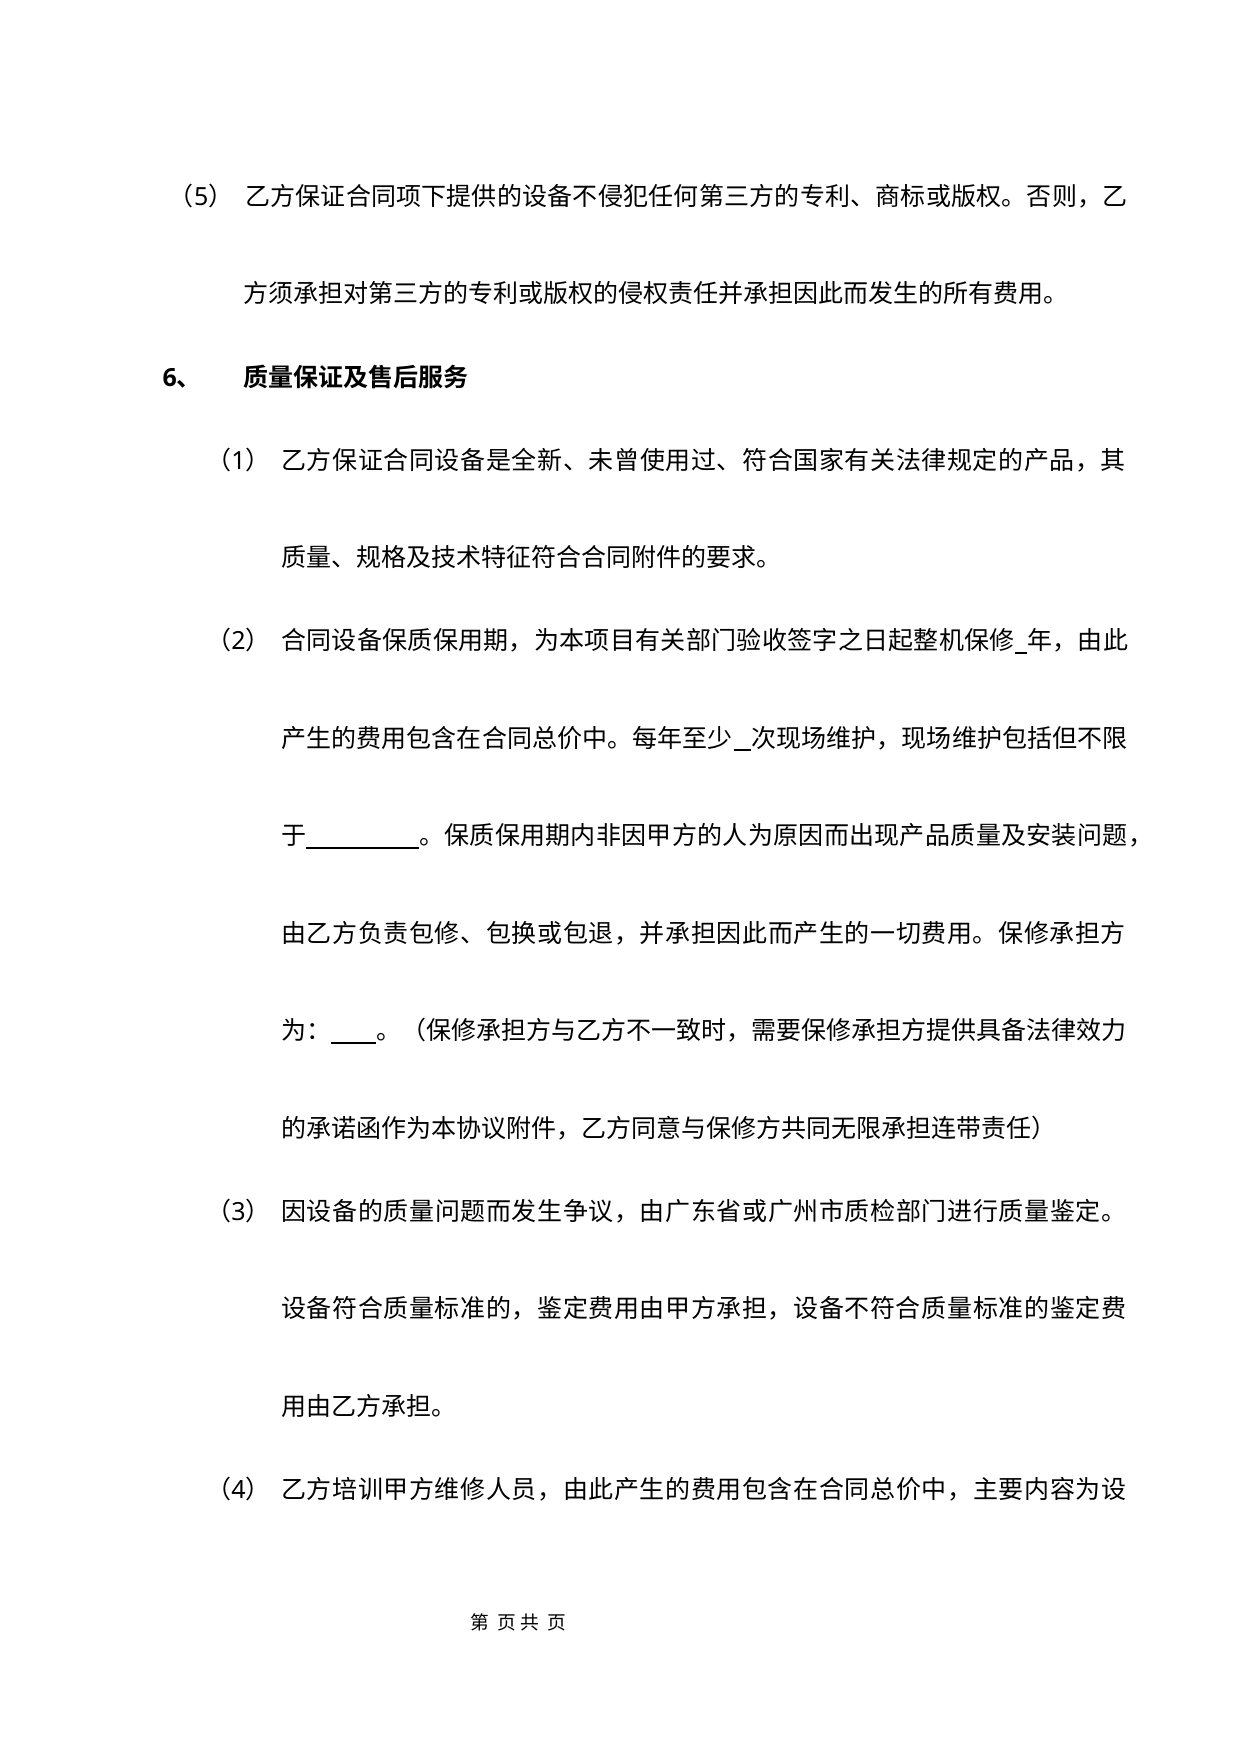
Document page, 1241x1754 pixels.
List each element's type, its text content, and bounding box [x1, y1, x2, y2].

text （5） 乙方保证合同项下提供的设备不侵犯任何第三方的专利、商标或版权。否则，乙方须承担对第三方的专利或版权的侵权责任并承担因此而发生的所有费用。 [169, 162, 1128, 324]
list 因设备的质量问题而发生争议，由广东省或广州市质检部门进行质量鉴定。设备符合质量标准的，鉴定费用由甲方承担，设备不符合质量标准的鉴定费用由乙方承担。 [206, 1177, 1128, 1437]
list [206, 1455, 1128, 1520]
list 乙方保证合同设备是全新、未曾使用过、符合国家有关法律规定的产品，其质量、规格及技术特征符合合同附件的要求。 [206, 426, 1128, 588]
list 合同设备保质保用期，为本项目有关部门验收签字之日起整机保修 年，由此产生的费用包含在合同总价中。每年至少 次现场维护，现场维护包括但不限于 。保质保用期内非因甲方的人为原因而出现产品质量及安装问题，由乙方负责包修、包换或包退，并承担因此而产生的一切费用。保修承担方为： 。（保修承担方与乙方不一致时，需要保修承担方提供具备法律效力的承诺函作为本协议附件，乙方同意与保修方共同无限承担连带责任） [206, 606, 1128, 1159]
list 质量保证及售后服务 [162, 343, 1128, 408]
